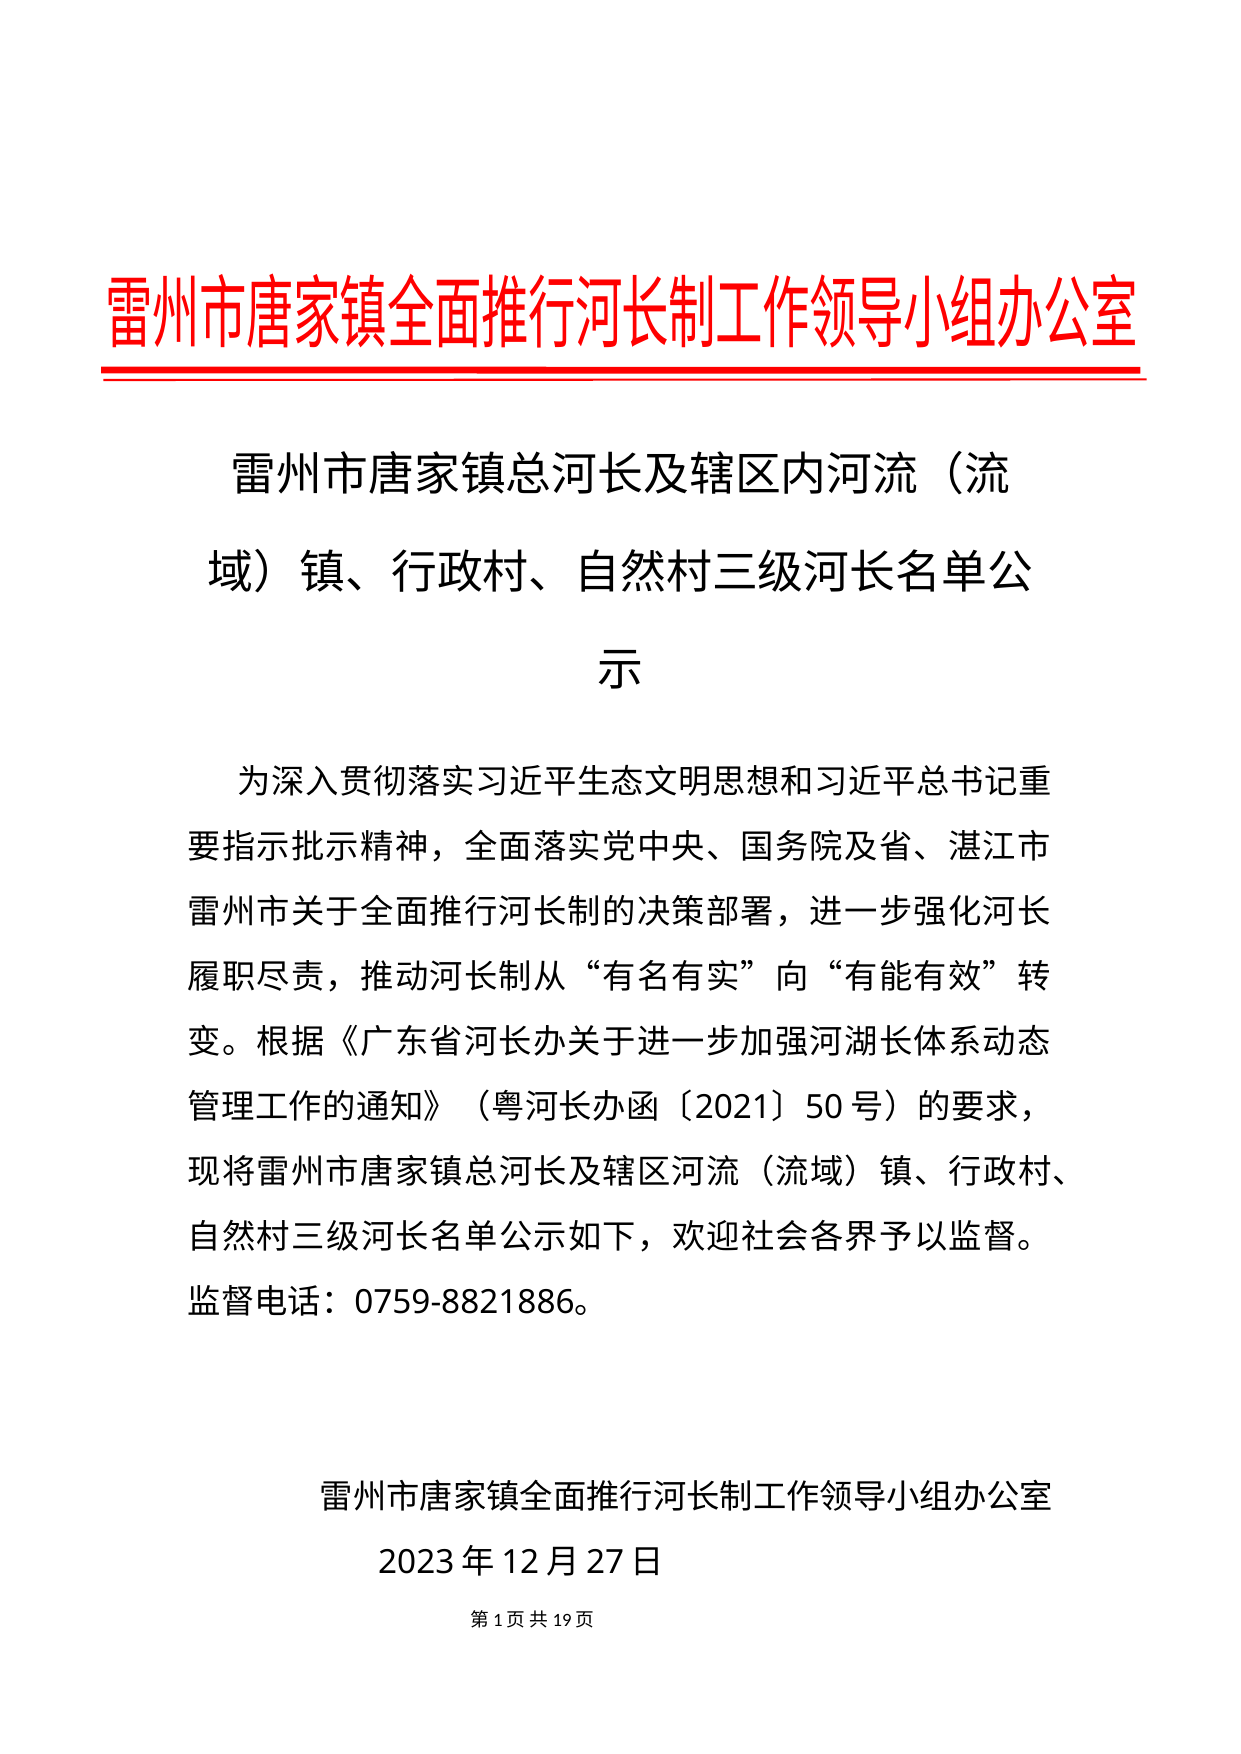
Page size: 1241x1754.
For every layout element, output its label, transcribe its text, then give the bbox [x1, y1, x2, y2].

text 雷州市唐家镇总河长及辖区内河流（流域）镇、行政村、自然村三级河长名单公示 [187, 422, 1053, 714]
text 为深入贯彻落实习近平生态文明思想和习近平总书记重要指示批示精神，全面落实党中央、国务院及省、湛江市、雷州市关于全面推行河长制的决策部署，进一步强化河长履职尽责，推动河长制从“有名有实”向“有能有效”转变。根据《广东省河长办关于进一步加强河湖长体系动态管理工作的通知》（粤河长办函〔2021〕50号）的要求，现将雷州市唐家镇总河长及辖区河流（流域）镇、行政村、自然村三级河长名单公示如下，欢迎社会各界予以监督。监督电话：0759-8821886。 [187, 747, 1053, 1332]
text 2023年12月27日 [187, 1527, 1053, 1592]
text 雷州市唐家镇全面推行河长制工作领导小组办公室 [187, 1462, 1053, 1527]
